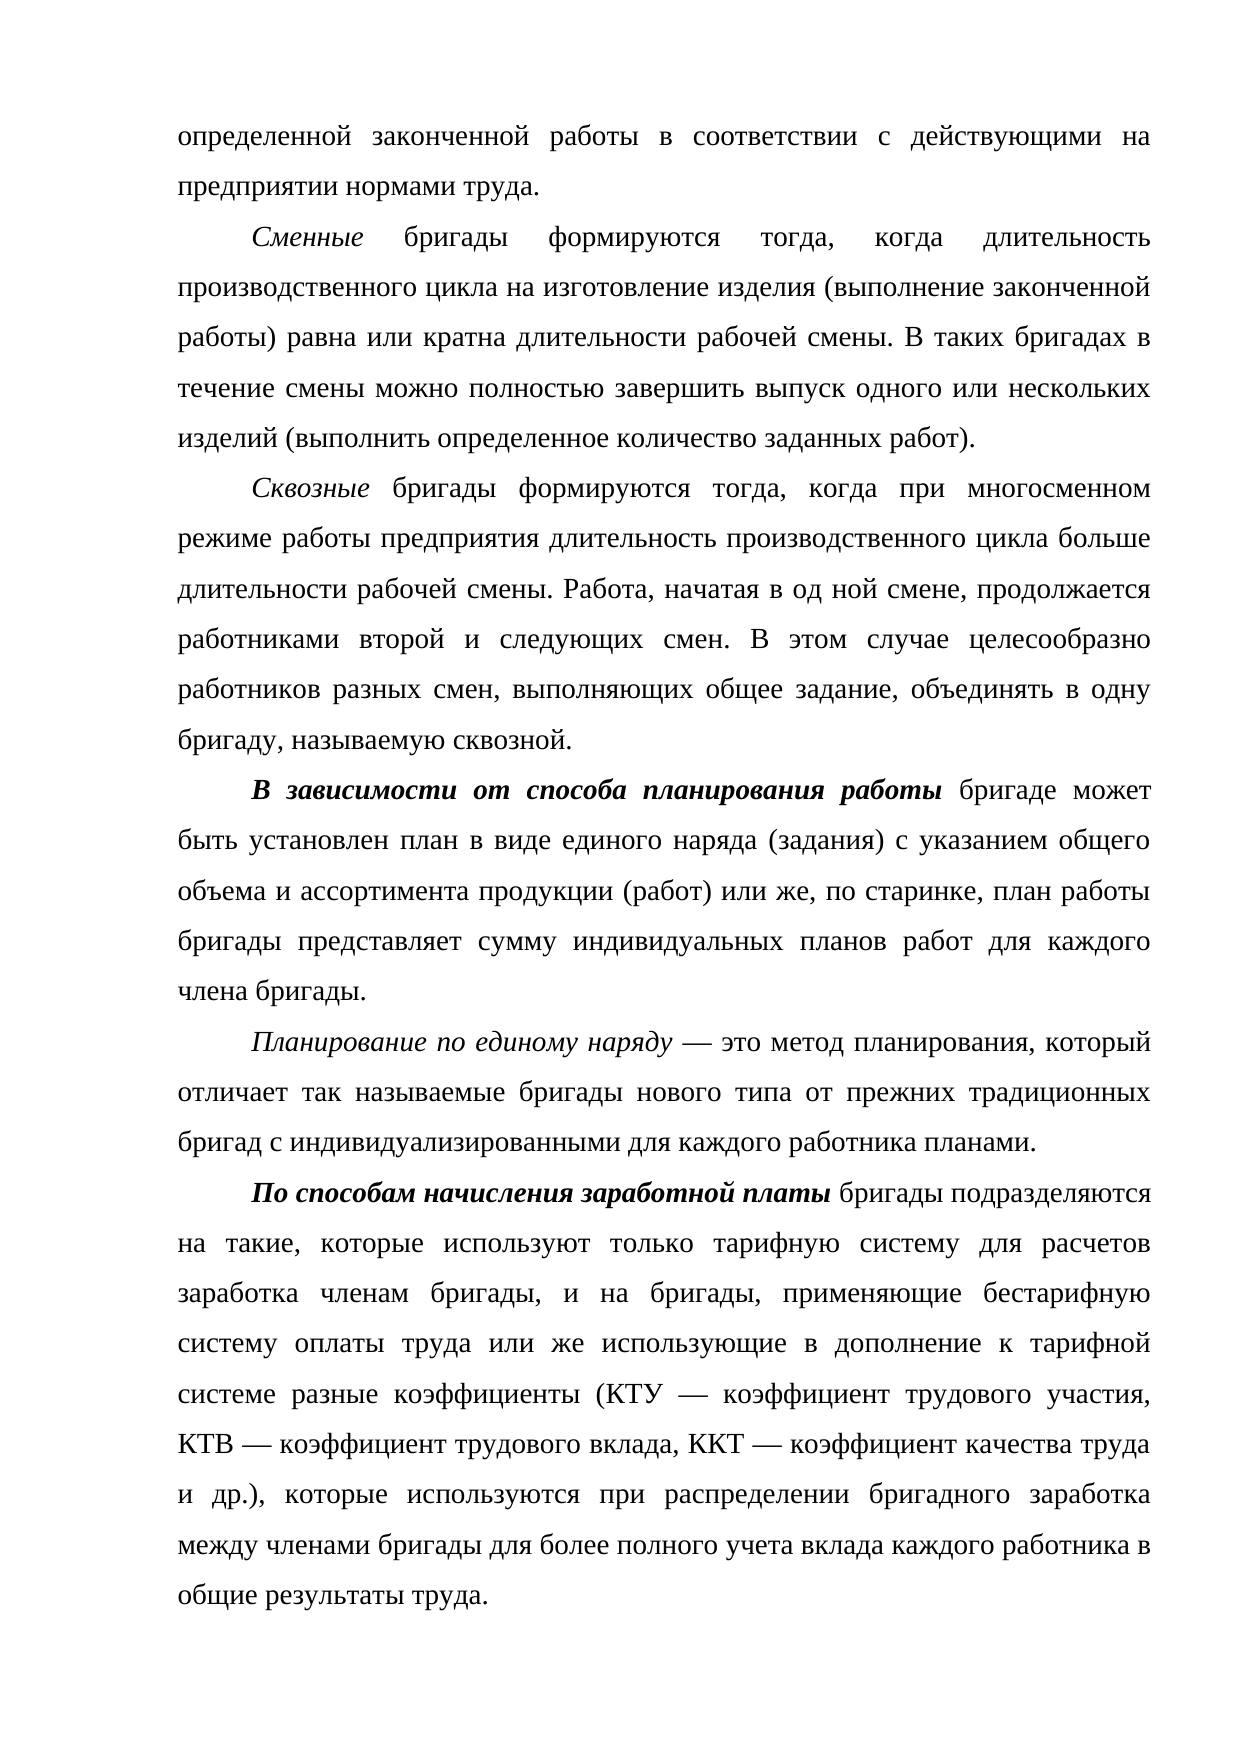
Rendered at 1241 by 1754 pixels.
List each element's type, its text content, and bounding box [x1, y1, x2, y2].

text Сквозные бригады формируются тогда, когда при многосменном режиме работы предприятия длительность производственного цикла больше длительности рабочей смены. Работа, начатая в од ной смене, продолжается работниками второй и следующих смен. В этом случае целесообразно работников разных смен, выполняющих общее задание, объединять в одну бригаду, называемую сквозной. [177, 470, 1152, 755]
text По способам начисления заработной платы бригады подразделяются на такие, которые используют только тарифную систему для расчетов заработка членам бригады, и на бригады, применяющие бестарифную систему оплаты труда или же использующие в дополнение к тарифной системе разные коэффициенты (КТУ — коэффициент трудового участия, КТВ — коэффициент трудового вклада, ККТ — коэффициент качества труда и др.), которые используются при распределении бригадного заработка между членами бригады для более полного учета вклада каждого работника в общие результаты труда. [177, 1175, 1152, 1611]
text Планирование по единому наряду — это метод планирования, который отличает так называемые бригады нового типа от прежних традиционных бригад с индивидуализированными для каждого работника планами. [177, 1024, 1152, 1158]
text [177, 118, 1152, 202]
text В зависимости от способа планирования работы бригаде может быть установлен план в виде единого наряда (задания) с указанием общего объема и ассортимента продукции (работ) или же, по старинке, план работы бригады представляет сумму индивидуальных планов работ для каждого члена бригады. [177, 772, 1152, 1007]
text Сменные бригады формируются тогда, когда длительность производственного цикла на изготовление изделия (выполнение законченной работы) равна или кратна длительности рабочей смены. В таких бригадах в течение смены можно полностью завершить выпуск одного или нескольких изделий (выполнить определенное количество заданных работ). [177, 219, 1152, 453]
